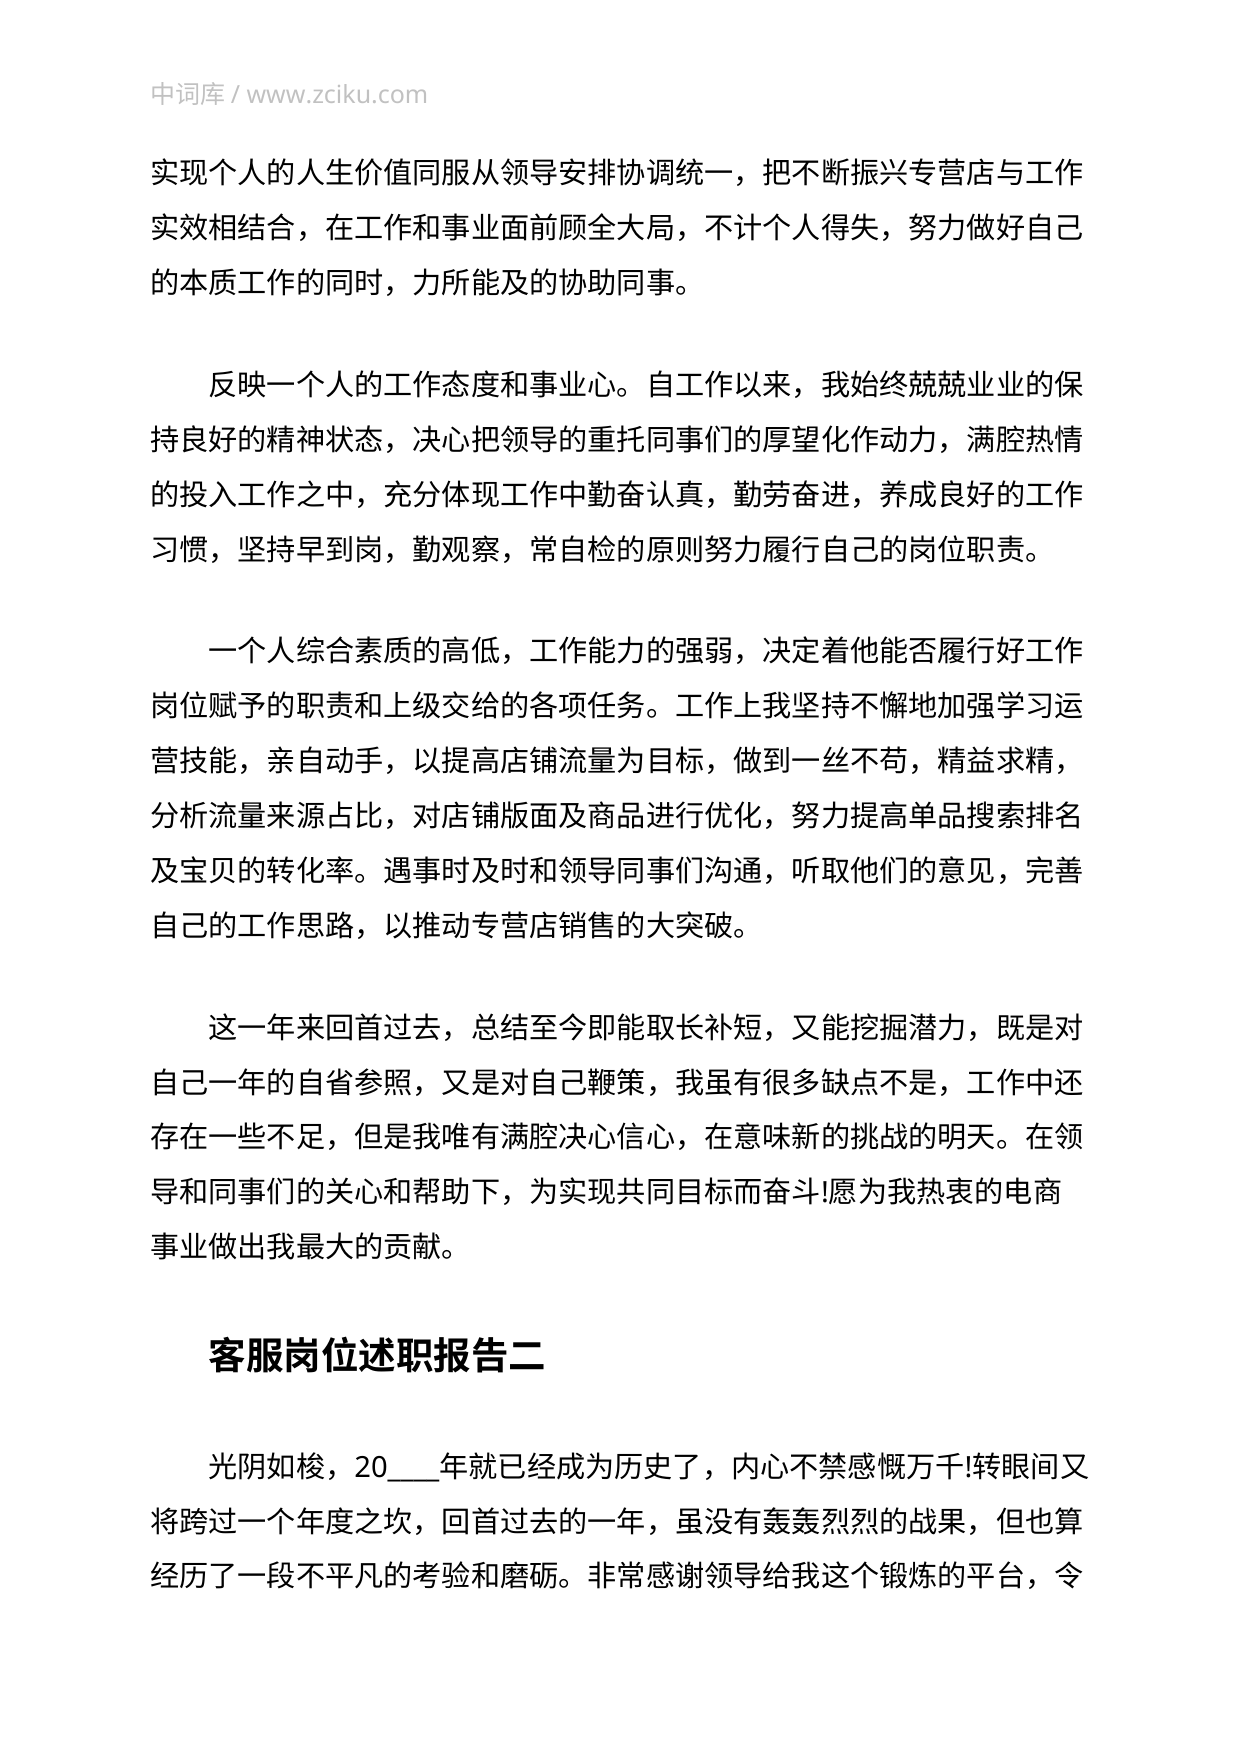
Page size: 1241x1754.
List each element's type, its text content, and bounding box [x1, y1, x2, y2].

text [150, 150, 1090, 302]
text 一个人综合素质的高低，工作能力的强弱，决定着他能否履行好工作岗位赋予的职责和上级交给的各项任务。工作上我坚持不懈地加强学习运营技能，亲自动手，以提高店铺流量为目标，做到一丝不苟，精益求精，分析流量来源占比，对店铺版面及商品进行优化，努力提高单品搜索排名及宝贝的转化率。遇事时及时和领导同事们沟通，听取他们的意见，完善自己的工作思路，以推动专营店销售的大突破。 [150, 628, 1090, 945]
text 这一年来回首过去，总结至今即能取长补短，又能挖掘潜力，既是对自己一年的自省参照，又是对自己鞭策，我虽有很多缺点不是，工作中还存在一些不足，但是我唯有满腔决心信心，在意味新的挑战的明天。在领导和同事们的关心和帮助下，为实现共同目标而奋斗!愿为我热衷的电商事业做出我最大的贡献。 [150, 1004, 1090, 1266]
text 反映一个人的工作态度和事业心。自工作以来，我始终兢兢业业的保持良好的精神状态，决心把领导的重托同事们的厚望化作动力，满腔热情的投入工作之中，充分体现工作中勤奋认真，勤劳奋进，养成良好的工作习惯，坚持早到岗，勤观察，常自检的原则努力履行自己的岗位职责。 [150, 362, 1090, 568]
text 客服岗位述职报告二 [150, 1326, 1090, 1380]
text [150, 1443, 1090, 1595]
